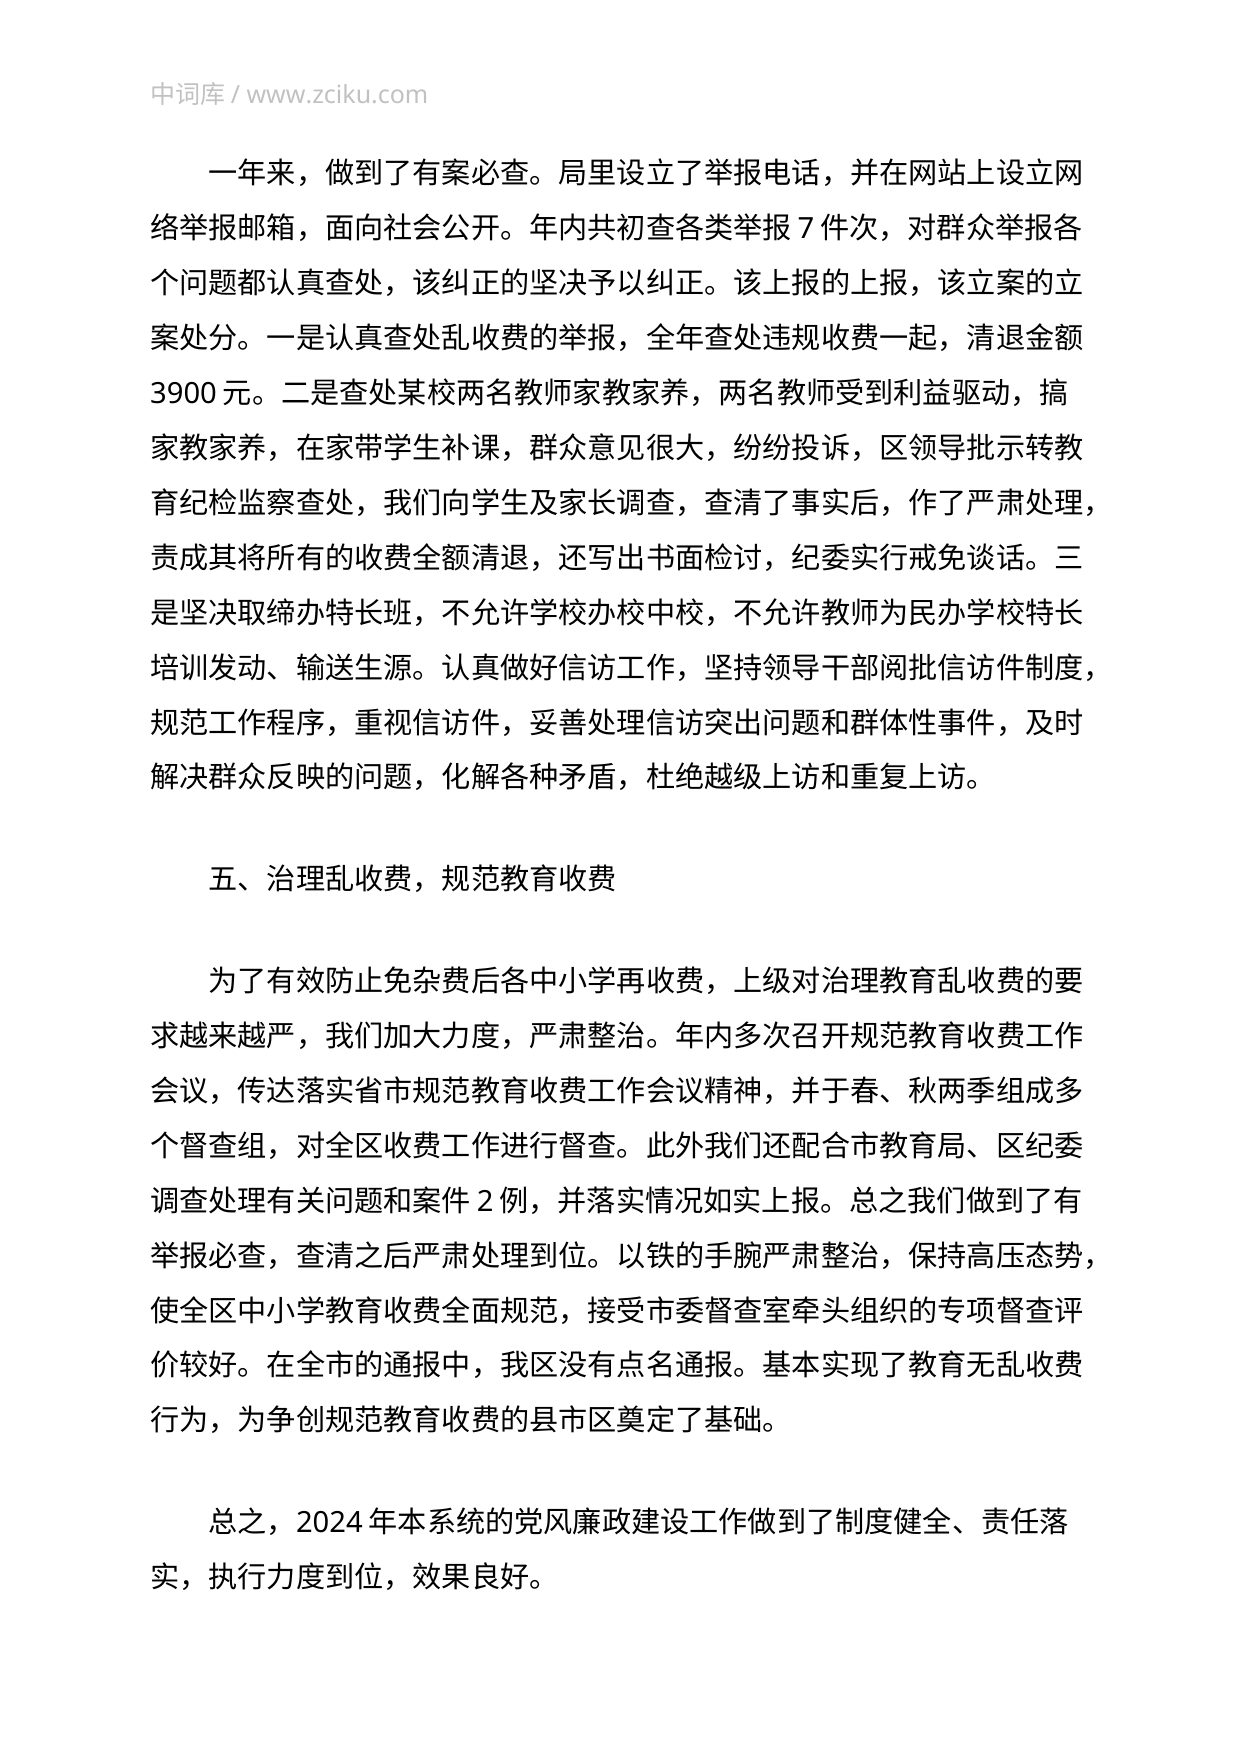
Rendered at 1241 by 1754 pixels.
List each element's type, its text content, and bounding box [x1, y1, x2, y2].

text 为了有效防止免杂费后各中小学再收费，上级对治理教育乱收费的要求越来越严，我们加大力度，严肃整治。年内多次召开规范教育收费工作会议，传达落实省市规范教育收费工作会议精神，并于春、秋两季组成多个督查组，对全区收费工作进行督查。此外我们还配合市教育局、区纪委调查处理有关问题和案件2例，并落实情况如实上报。总之我们做到了有举报必查，查清之后严肃处理到位。以铁的手腕严肃整治，保持高压态势，使全区中小学教育收费全面规范，接受市委督查室牵头组织的专项督查评价较好。在全市的通报中，我区没有点名通报。基本实现了教育无乱收费行为，为争创规范教育收费的县市区奠定了基础。 [150, 958, 1090, 1439]
text 五、治理乱收费，规范教育收费 [150, 856, 1090, 898]
text 总之，2024年本系统的党风廉政建设工作做到了制度健全、责任落实，执行力度到位，效果良好。 [150, 1499, 1090, 1596]
text 一年来，做到了有案必查。局里设立了举报电话，并在网站上设立网络举报邮箱，面向社会公开。年内共初查各类举报7件次，对群众举报各个问题都认真查处，该纠正的坚决予以纠正。该上报的上报，该立案的立案处分。一是认真查处乱收费的举报，全年查处违规收费一起，清退金额3900元。二是查处某校两名教师家教家养，两名教师受到利益驱动，搞家教家养，在家带学生补课，群众意见很大，纷纷投诉，区领导批示转教育纪检监察查处，我们向学生及家长调查，查清了事实后，作了严肃处理，责成其将所有的收费全额清退，还写出书面检讨，纪委实行戒免谈话。三是坚决取缔办特长班，不允许学校办校中校，不允许教师为民办学校特长培训发动、输送生源。认真做好信访工作，坚持领导干部阅批信访件制度，规范工作程序，重视信访件，妥善处理信访突出问题和群体性事件，及时解决群众反映的问题，化解各种矛盾，杜绝越级上访和重复上访。 [150, 150, 1090, 796]
